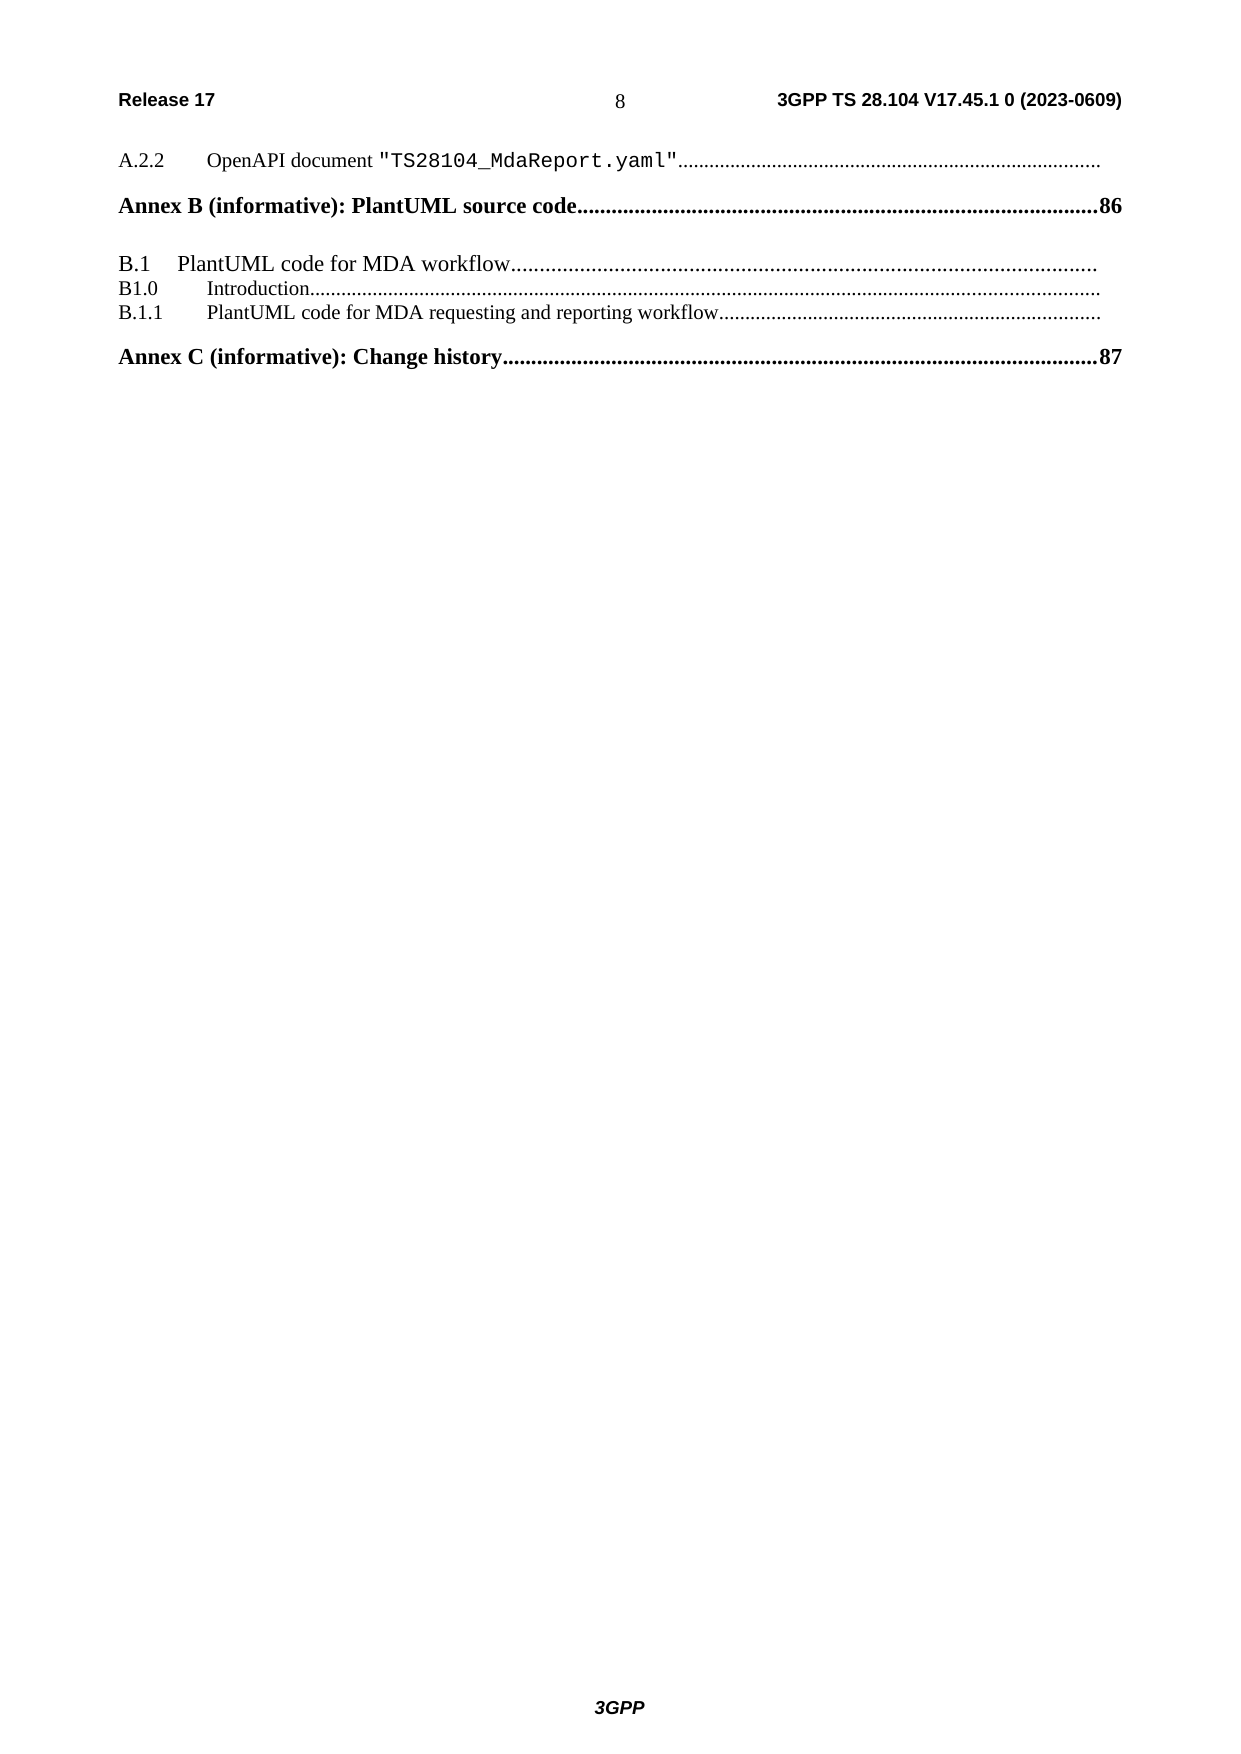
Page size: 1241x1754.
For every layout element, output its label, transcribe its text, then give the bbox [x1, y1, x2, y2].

text B1.0 Introduction 86 [118, 276, 1078, 300]
text Annex C (informative): Change history 87 [118, 343, 1122, 369]
text B.1 PlantUML code for MDA workflow 86 [118, 249, 1078, 276]
text A.2.2 OpenAPI document "TS28104_MdaReport.yaml" 84 [118, 147, 1078, 173]
text Annex B (informative): PlantUML source code 86 [118, 192, 1122, 218]
text B.1.1 PlantUML code for MDA requesting and reporting workflow 86 [118, 300, 1078, 324]
